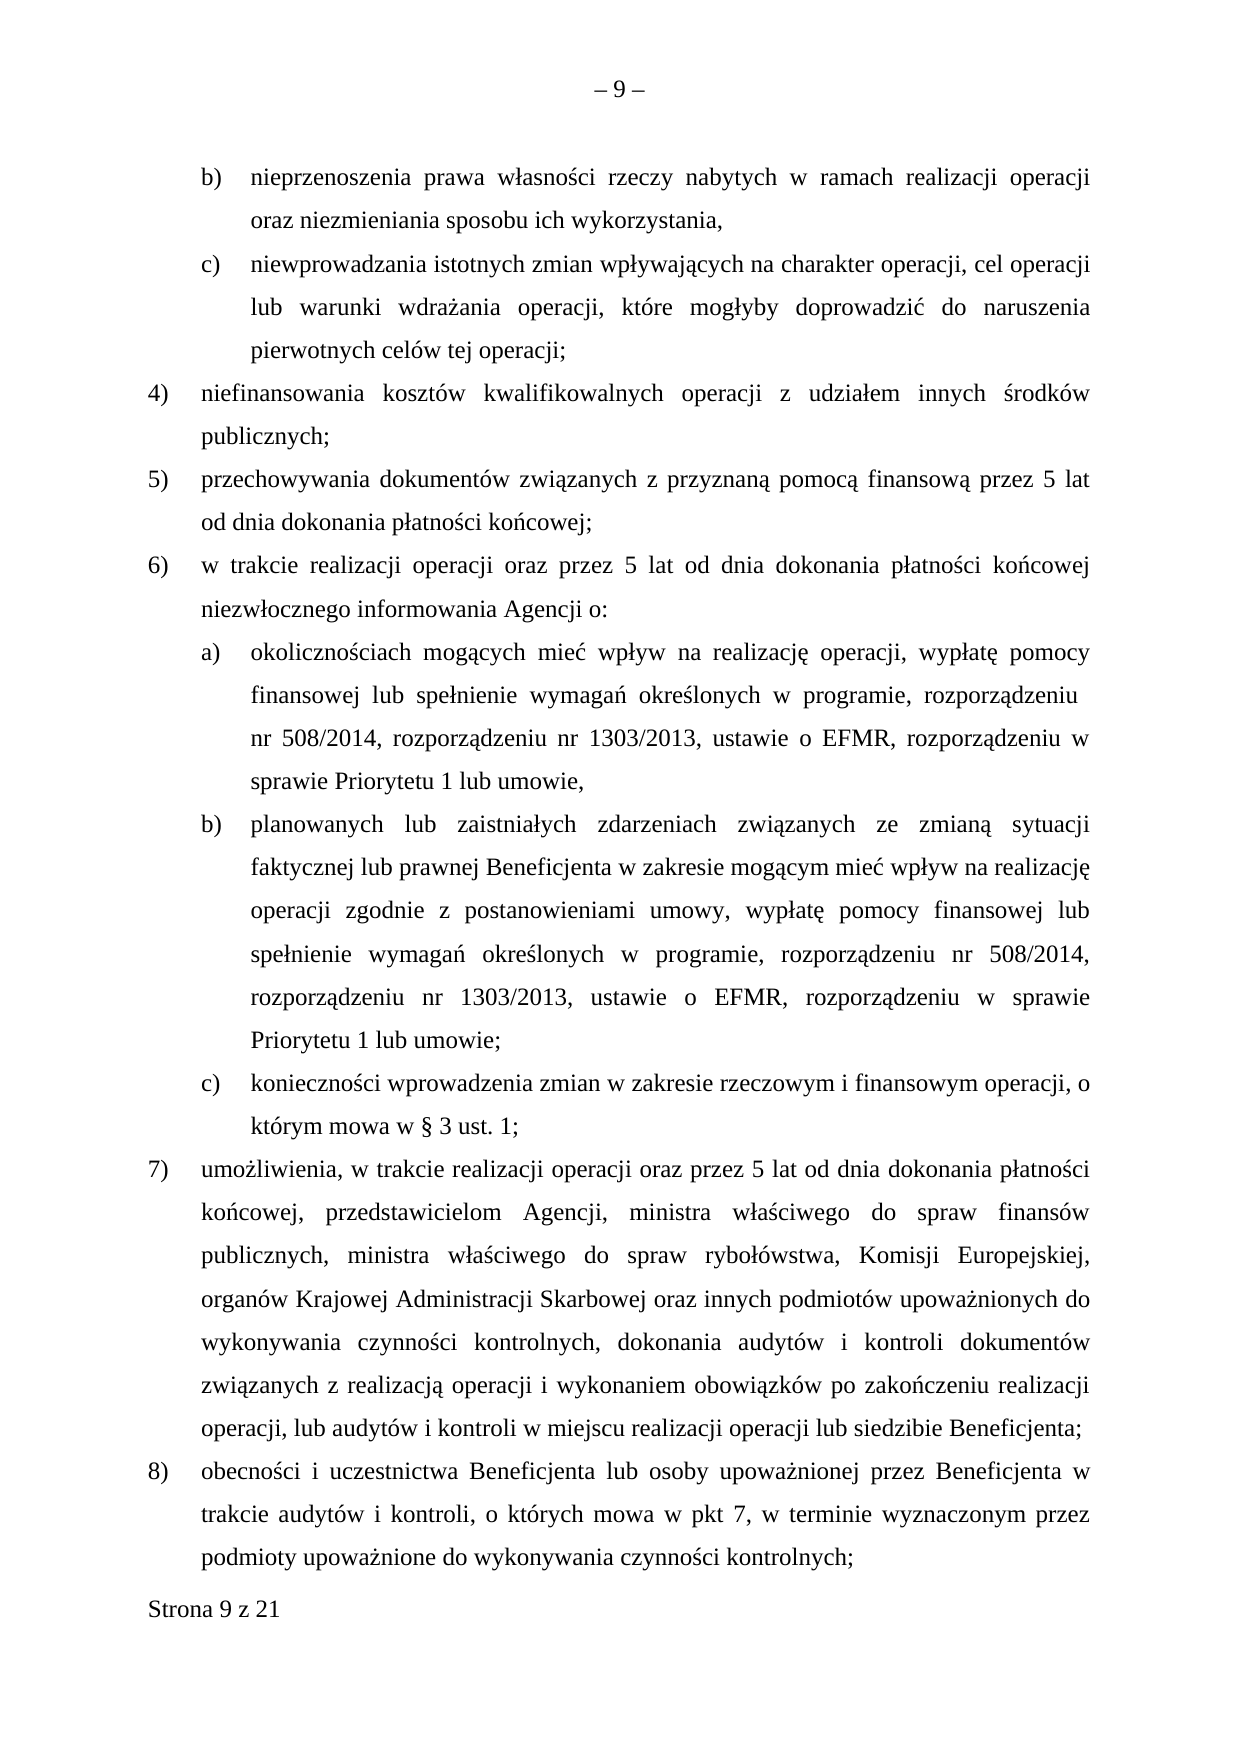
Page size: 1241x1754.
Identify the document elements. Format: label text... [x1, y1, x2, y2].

text c) konieczności wprowadzenia zmian w zakresie rzeczowym i finansowym operacji, o którym mowa w § 3 ust. 1; [201, 1068, 1091, 1140]
text b) nieprzenoszenia prawa własności rzeczy nabytych w ramach realizacji operacji oraz niezmieniania sposobu ich wykorzystania, [201, 162, 1091, 234]
text 8) obecności i uczestnictwa Beneficjenta lub osoby upoważnionej przez Beneficjenta w trakcie audytów i kontroli, o których mowa w pkt 7, w terminie wyznaczonym przez podmioty upoważnione do wykonywania czynności kontrolnych; [148, 1456, 1091, 1571]
text 6) w trakcie realizacji operacji oraz przez 5 lat od dnia dokonania płatności końcowej niezwłocznego informowania Agencji o: [148, 551, 1091, 622]
text a) okolicznościach mogących mieć wpływ na realizację operacji, wypłatę pomocy finansowej lub spełnienie wymagań określonych w programie, rozporządzeniu nr 508/2014, rozporządzeniu nr 1303/2013, ustawie o EFMR, rozporządzeniu w sprawie Priorytetu 1 lub umowie, [201, 637, 1091, 795]
text 4) niefinansowania kosztów kwalifikowalnych operacji z udziałem innych środków publicznych; [148, 378, 1091, 450]
text c) niewprowadzania istotnych zmian wpływających na charakter operacji, cel operacji lub warunki wdrażania operacji, które mogłyby doprowadzić do naruszenia pierwotnych celów tej operacji; [201, 249, 1091, 364]
text b) planowanych lub zaistniałych zdarzeniach związanych ze zmianą sytuacji faktycznej lub prawnej Beneficjenta w zakresie mogącym mieć wpływ na realizację operacji zgodnie z postanowieniami umowy, wypłatę pomocy finansowej lub spełnienie wymagań określonych w programie, rozporządzeniu nr 508/2014, rozporządzeniu nr 1303/2013, ustawie o EFMR, rozporządzeniu w sprawie Priorytetu 1 lub umowie; [201, 809, 1091, 1054]
text 7) umożliwienia, w trakcie realizacji operacji oraz przez 5 lat od dnia dokonania płatności końcowej, przedstawicielom Agencji, ministra właściwego do spraw finansów publicznych, ministra właściwego do spraw rybołówstwa, Komisji Europejskiej, organów Krajowej Administracji Skarbowej oraz innych podmiotów upoważnionych do wykonywania czynności kontrolnych, dokonania audytów i kontroli dokumentów związanych z realizacją operacji i wykonaniem obowiązków po zakończeniu realizacji operacji, lub audytów i kontroli w miejscu realizacji operacji lub siedzibie Beneficjenta; [148, 1154, 1091, 1442]
text 5) przechowywania dokumentów związanych z przyznaną pomocą finansową przez 5 lat od dnia dokonania płatności końcowej; [148, 464, 1091, 536]
